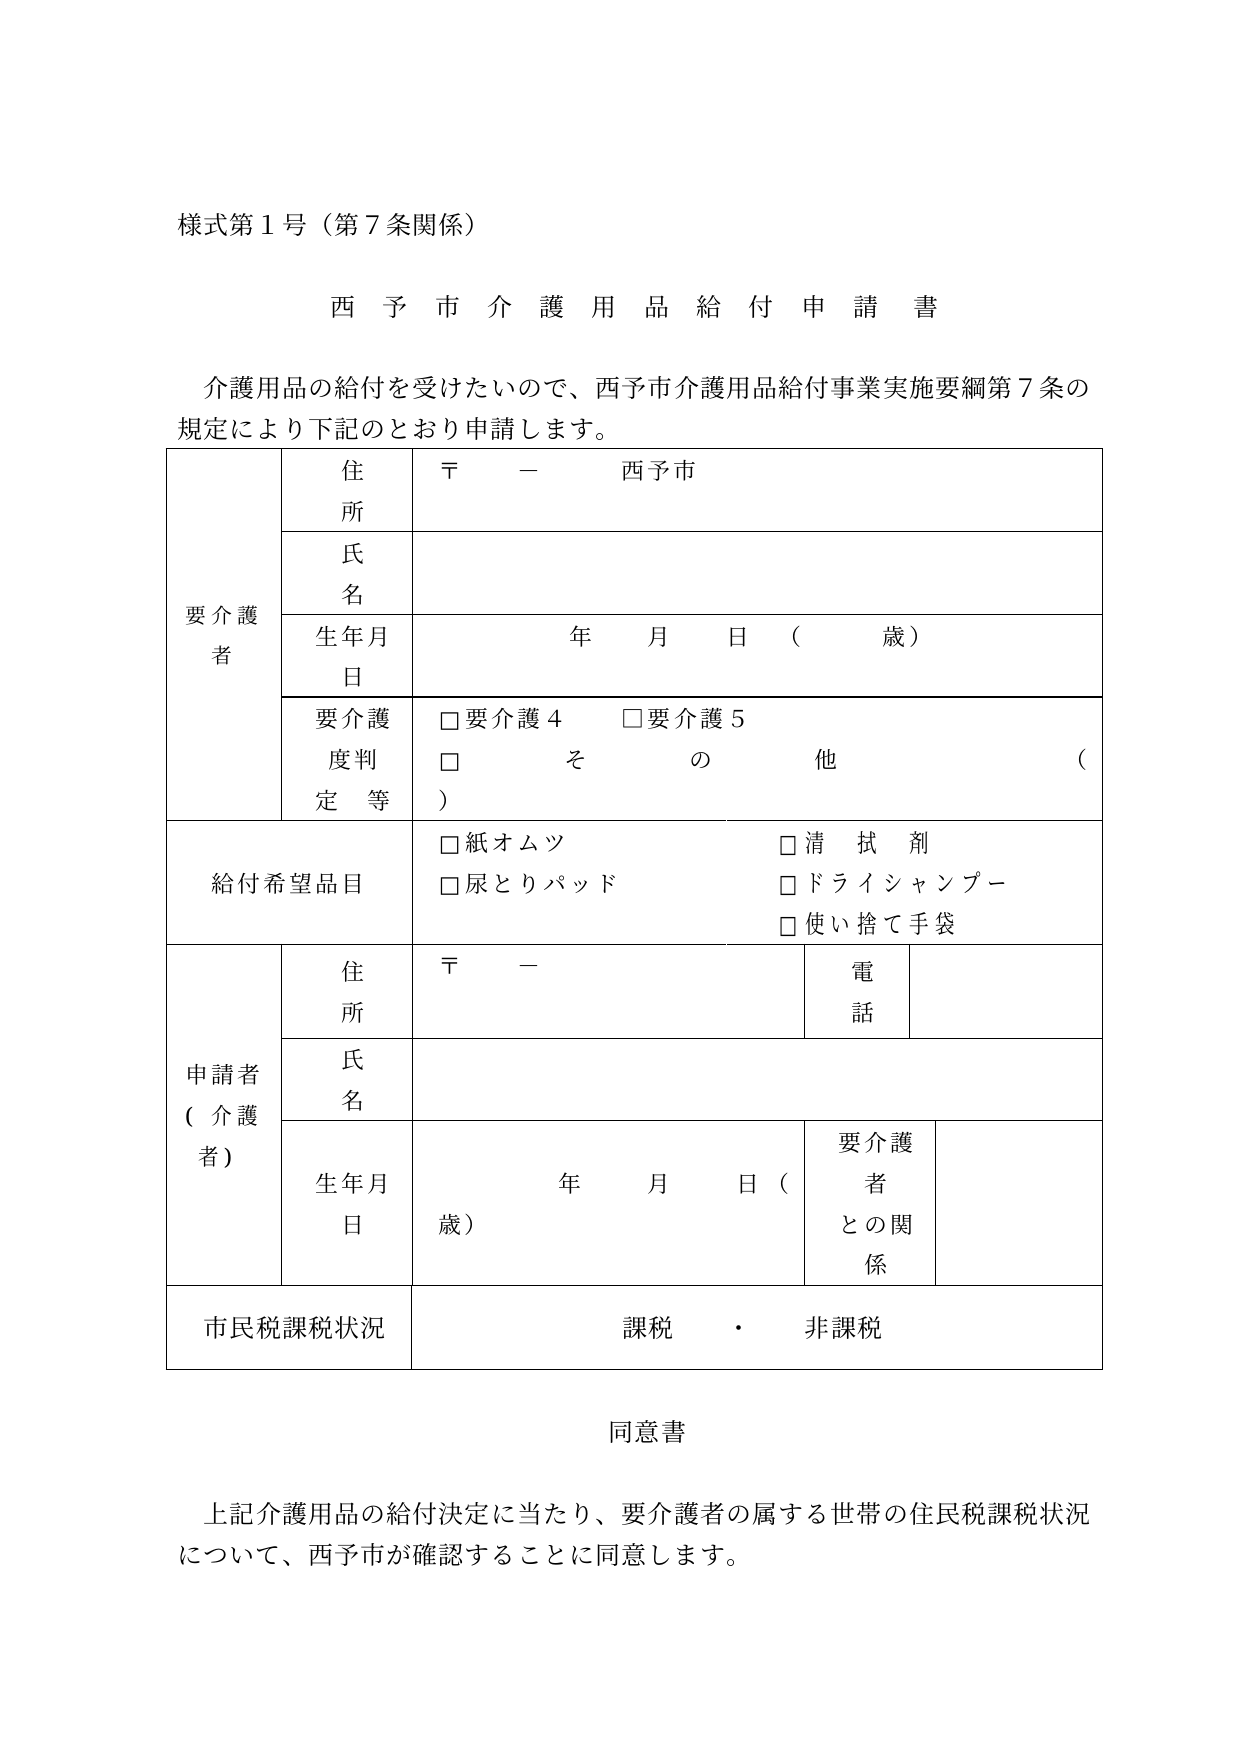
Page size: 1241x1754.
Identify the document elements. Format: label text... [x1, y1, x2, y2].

table_cell 要介護度判 定 等 [282, 698, 412, 820]
text 同意書 [177, 1411, 1092, 1451]
table_header 要介護者 [167, 449, 281, 820]
table_cell 年 月 日 （ 歳） [413, 615, 1102, 696]
table_cell [910, 945, 1102, 1037]
table_cell 〒 － [413, 945, 804, 1037]
text 西予市介護用品給付申請書 [177, 285, 1092, 326]
table_cell 生年月日 [282, 1121, 412, 1284]
table_cell 氏 名 [282, 532, 412, 614]
table_cell 氏 名 [282, 1039, 412, 1120]
table_cell □要介護４ □要介護５ □その他 （ ） [413, 698, 1102, 820]
text 上記介護用品の給付決定に当たり、要介護者の属する世帯の住民税課税状況について、西予市が確認することに同意します。 [177, 1492, 1092, 1574]
table_header 住 所 [282, 449, 412, 531]
table_cell 課税 ・ 非課税 [412, 1286, 1102, 1369]
text 様式第１号（第７条関係） [177, 203, 1092, 244]
table_cell 要介護者 との関係 [805, 1121, 935, 1284]
table_cell 生年月日 [282, 615, 412, 696]
table_cell 申請者 (介護者) [167, 945, 281, 1284]
table_cell [413, 532, 1102, 614]
table_cell 電 話 [805, 945, 909, 1037]
table_cell [936, 1121, 1102, 1284]
table_header 〒 － 西予市 [413, 449, 1102, 531]
table_cell 市民税課税状況 [167, 1286, 411, 1369]
table_cell 年 月 日（ 歳） [413, 1121, 804, 1284]
table_cell 給付希望品目 [167, 821, 412, 943]
table_cell [413, 1039, 1102, 1120]
text 介護用品の給付を受けたいので、西予市介護用品給付事業実施要綱第７条の規定により下記のとおり申請します。 [177, 367, 1092, 448]
table_cell □紙オムツ □尿とりパッド [413, 821, 726, 943]
table_cell □清 拭 剤 □ドライシャンプー □使い捨て手袋 [727, 821, 1102, 943]
table_cell 住 所 [282, 945, 412, 1037]
